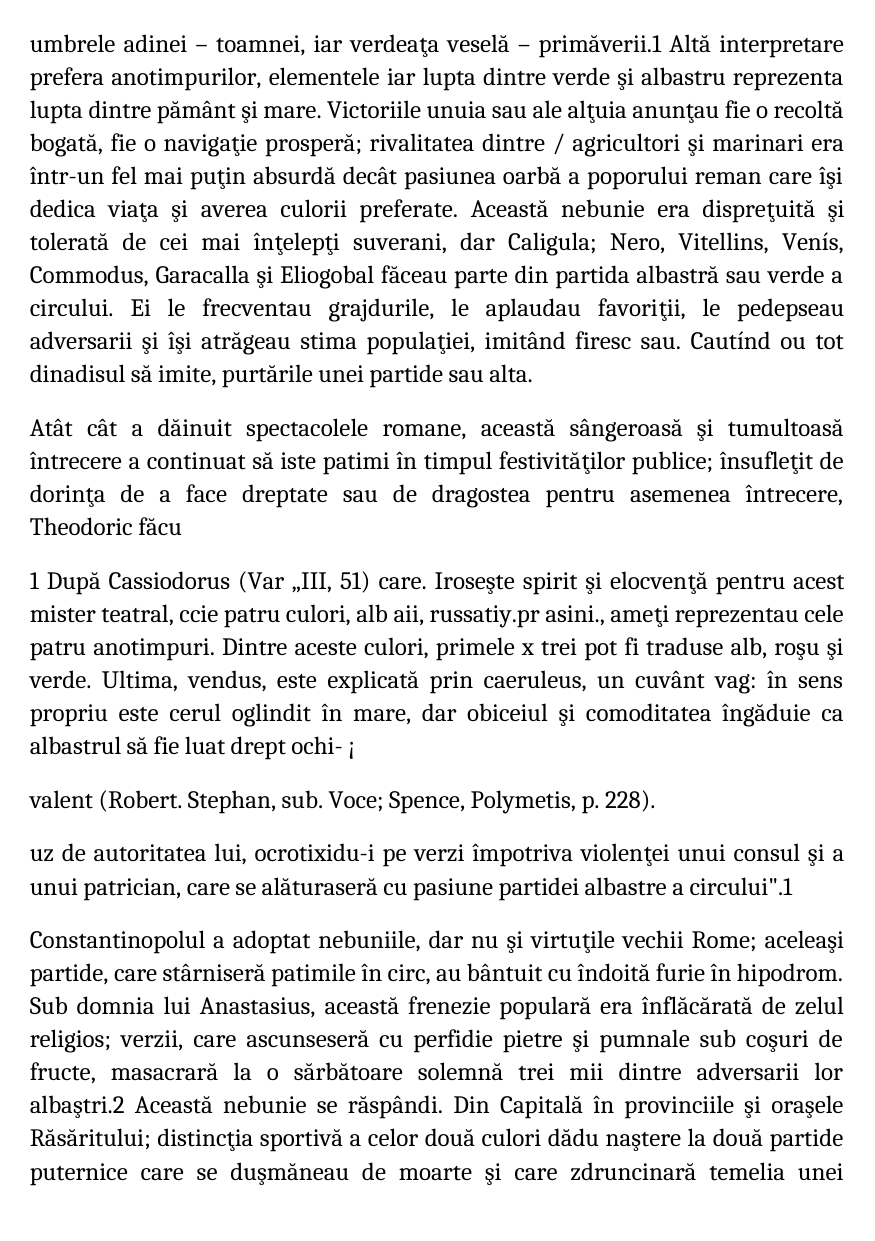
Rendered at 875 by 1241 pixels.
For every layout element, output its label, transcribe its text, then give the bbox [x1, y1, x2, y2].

text valent (Robert. Stephan, sub. Voce; Spence, Polymetis, p. 228). [29, 786, 844, 814]
text 1 După Cassiodorus (Var „III, 51) care. Iroseşte spirit şi elocvenţă pentru acest mister teatral, ccie patru culori, alb aii, russatiy.pr asini., ameţi reprezentau cele patru anotimpuri. Dintre aceste culori, primele x trei pot fi traduse alb, roşu şi verde. Ultima, vendus, este explicată prin caeruleus, un cuvânt vag: în sens propriu este cerul oglindit în mare, dar obiceiul şi comoditatea îngăduie ca albastrul să fie luat drept ochi- ¡ [29, 567, 844, 760]
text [29, 29, 844, 388]
text uz de autoritatea lui, ocrotixidu-i pe verzi împotriva violenţei unui consul şi a unui patrician, care se alăturaseră cu pasiune partidei albastre a circului".1 [29, 839, 844, 901]
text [29, 926, 844, 1186]
text Atât cât a dăinuit spectacolele romane, această sângeroasă şi tumultoasă întrecere a continuat să iste patimi în timpul festivităţilor publice; însufleţit de dorinţa de a face dreptate sau de dragostea pentru asemenea întrecere, Theodoric făcu [29, 414, 844, 541]
